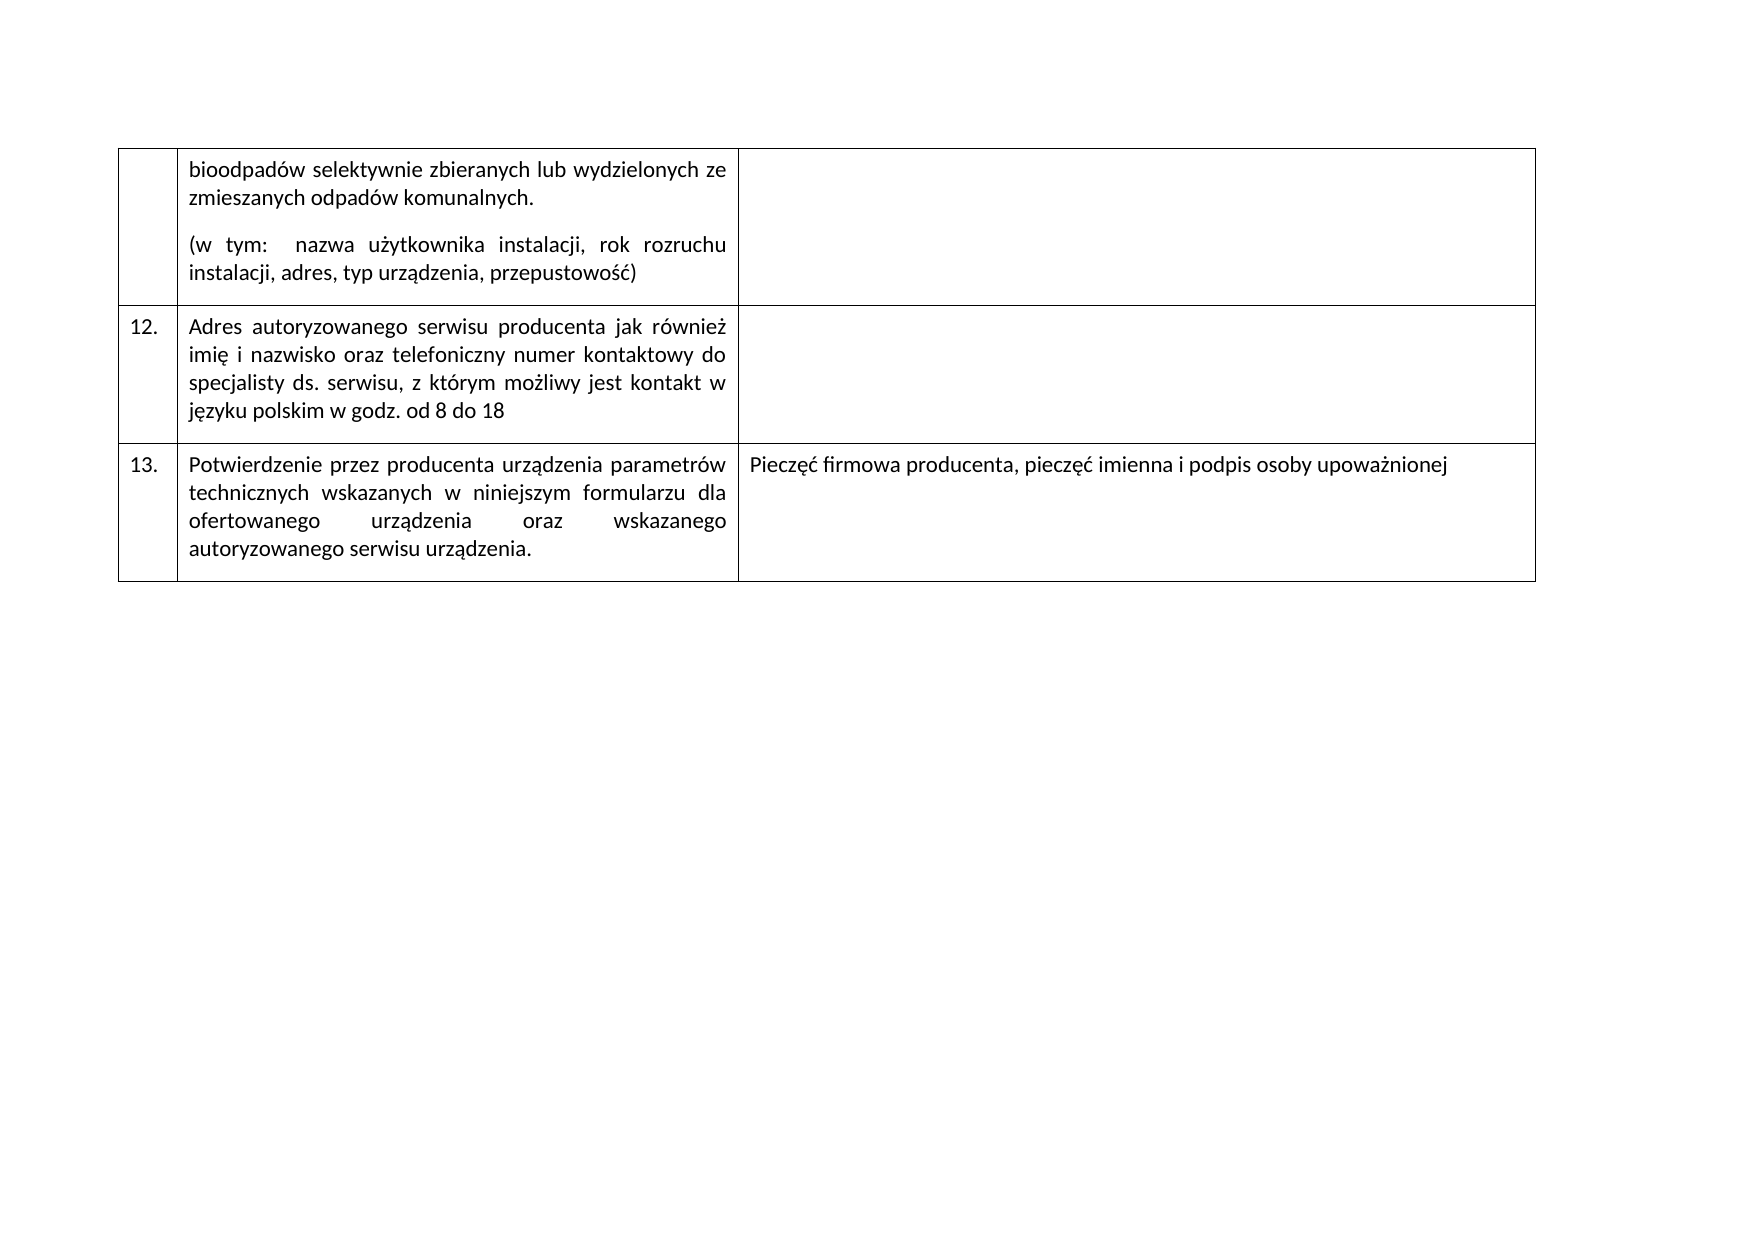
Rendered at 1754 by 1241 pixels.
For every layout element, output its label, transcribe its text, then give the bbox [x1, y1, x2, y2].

table_cell [119, 149, 177, 304]
table_cell [119, 306, 177, 443]
table_cell Adres autoryzowanego serwisu producenta jak również imię i nazwisko oraz telefoniczny numer kontaktowy do specjalisty ds. serwisu, z którym możliwy jest kontakt w języku polskim w godz. od 8 do 18 [178, 306, 738, 443]
table_cell [119, 444, 177, 581]
table_cell [739, 149, 1535, 304]
table_cell Pieczęć firmowa producenta, pieczęć imienna i podpis osoby upoważnionej [739, 444, 1535, 581]
table_cell Potwierdzenie przez producenta urządzenia parametrów technicznych wskazanych w niniejszym formularzu dla ofertowanego urządzenia oraz wskazanego autoryzowanego serwisu urządzenia. [178, 444, 738, 581]
table_cell [739, 306, 1535, 443]
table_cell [178, 149, 738, 304]
